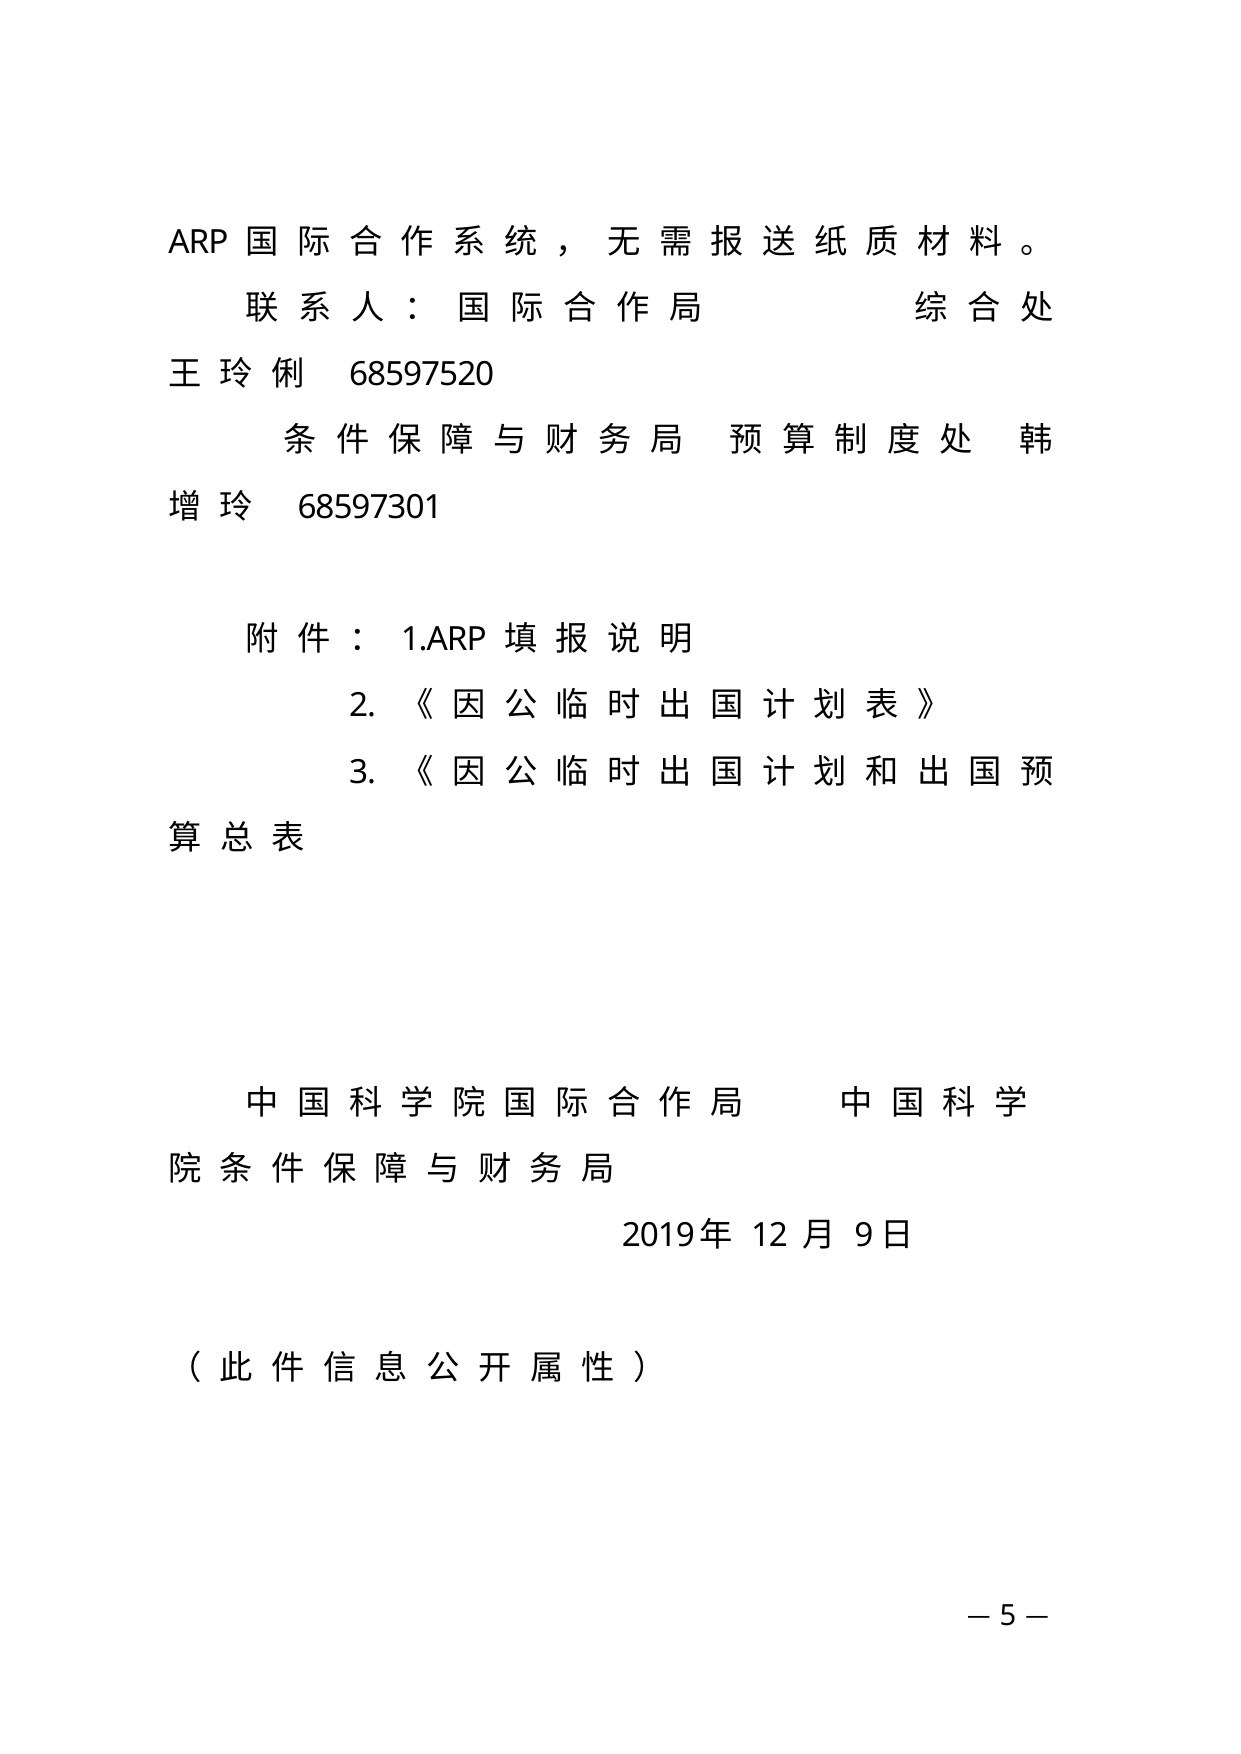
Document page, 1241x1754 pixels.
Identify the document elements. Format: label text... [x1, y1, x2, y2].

text 条件保障与财务局 预算制度处 韩增玲 68597301 [168, 404, 1072, 537]
text 附件：1.ARP填报说明 [168, 603, 1072, 669]
text 中国科学院国际合作局 中国科学院条件保障与财务局 [168, 1067, 1046, 1199]
text （此件信息公开属性） [168, 1332, 1072, 1398]
text 2019年12月9日 [168, 1199, 932, 1266]
text 3.《因公临时出国计划和出国预算总表 [168, 736, 1072, 868]
text 2.《因公临时出国计划表》 [168, 669, 1072, 736]
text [168, 206, 1072, 272]
text 联系人：国际合作局 综合处 王玲俐 68597520 [168, 272, 1072, 404]
